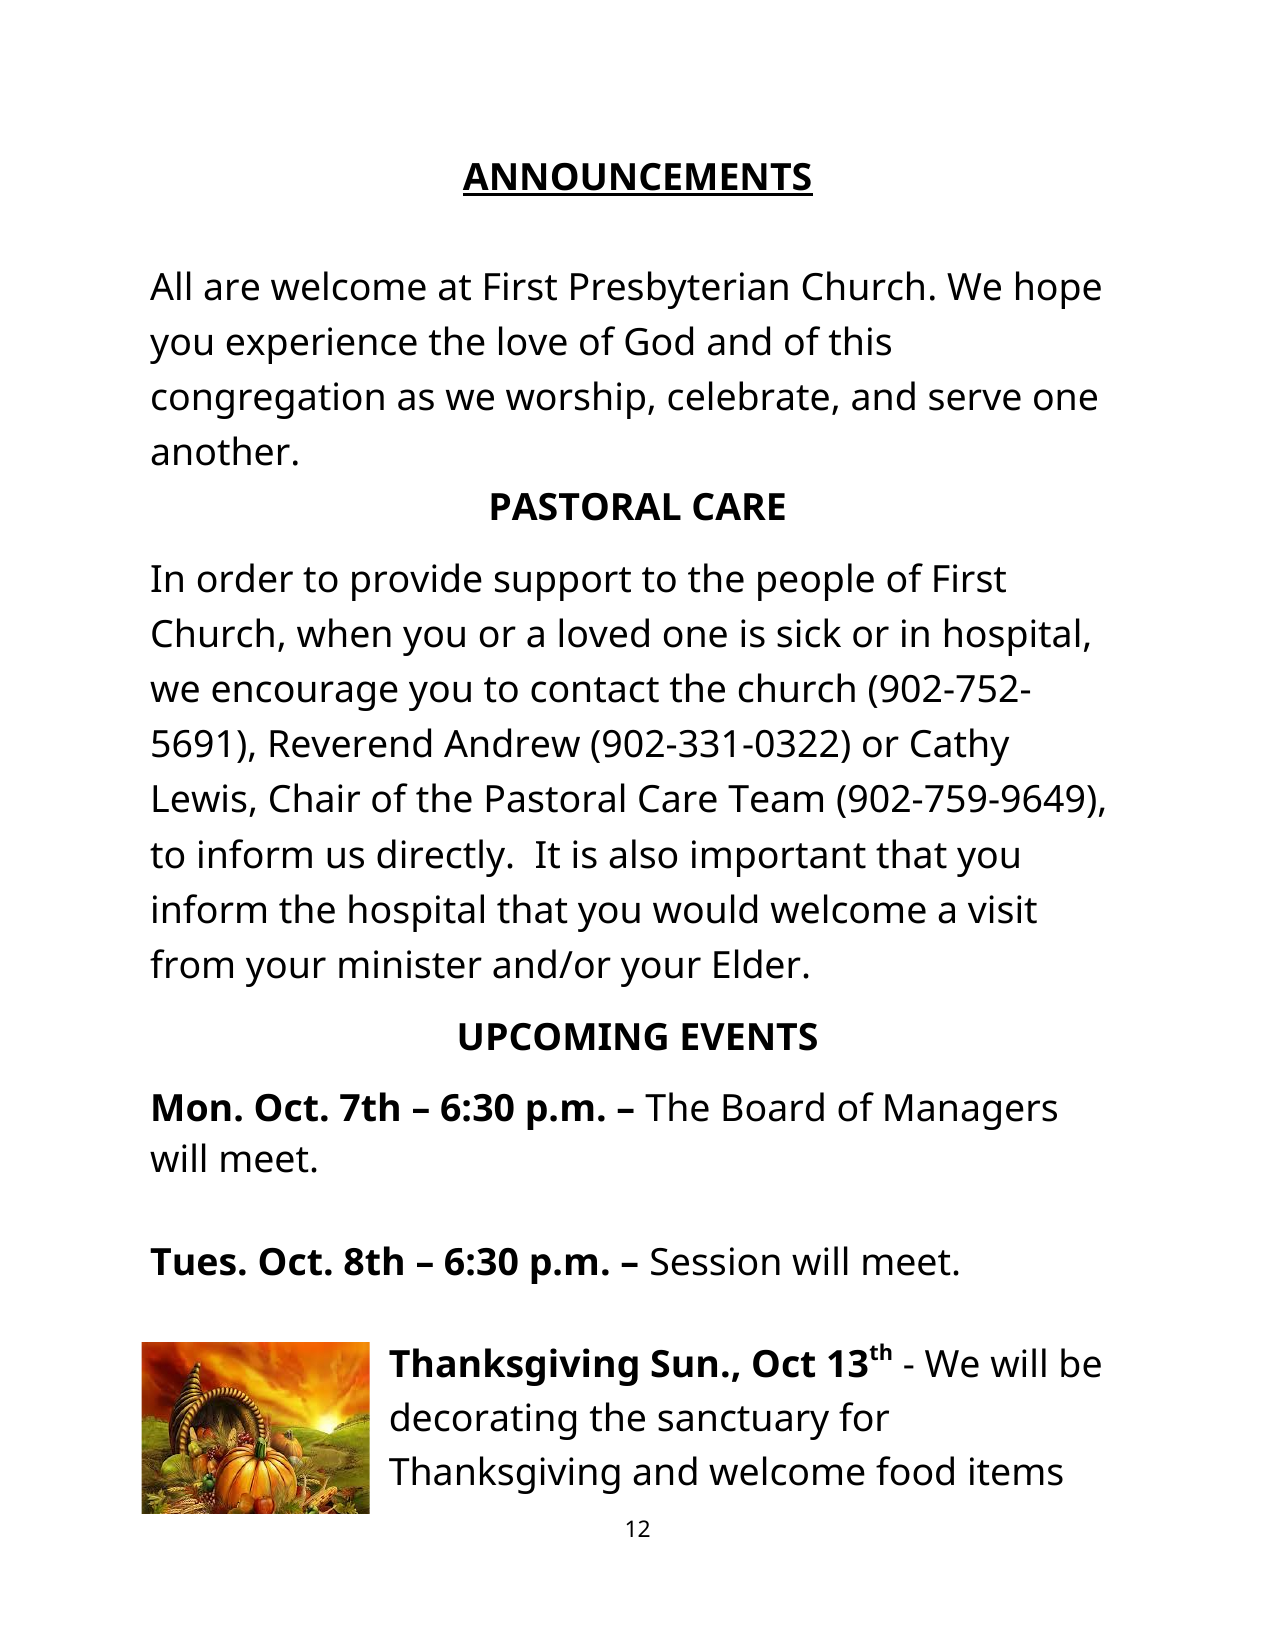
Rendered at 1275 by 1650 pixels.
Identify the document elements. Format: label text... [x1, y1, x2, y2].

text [150, 1337, 1125, 1496]
text PASTORAL CARE [150, 481, 1125, 532]
text Tues. Oct. 8th – 6:30 p.m. – Session will meet. [150, 1235, 1125, 1286]
text UPCOMING EVENTS [150, 1010, 1125, 1061]
text ANNOUNCEMENTS [150, 150, 1125, 201]
text Mon. Oct. 7th – 6:30 p.m. – The Board of Managers will meet. [150, 1082, 1125, 1184]
picture [141, 1342, 370, 1514]
text In order to provide support to the people of First Church, when you or a loved one is sick or in hospital, we encourage you to contact the church (902-752-5691), Reverend Andrew (902-331-0322) or Cathy Lewis, Chair of the Pastoral Care Team (902-759-9649), to inform us directly. It is also important that you inform the hospital that you would welcome a visit from your minister and/or your Elder. [150, 552, 1125, 989]
text All are welcome at First Presbyterian Church. We hope you experience the love of God and of this congregation as we worship, celebrate, and serve one another. [150, 260, 1125, 477]
